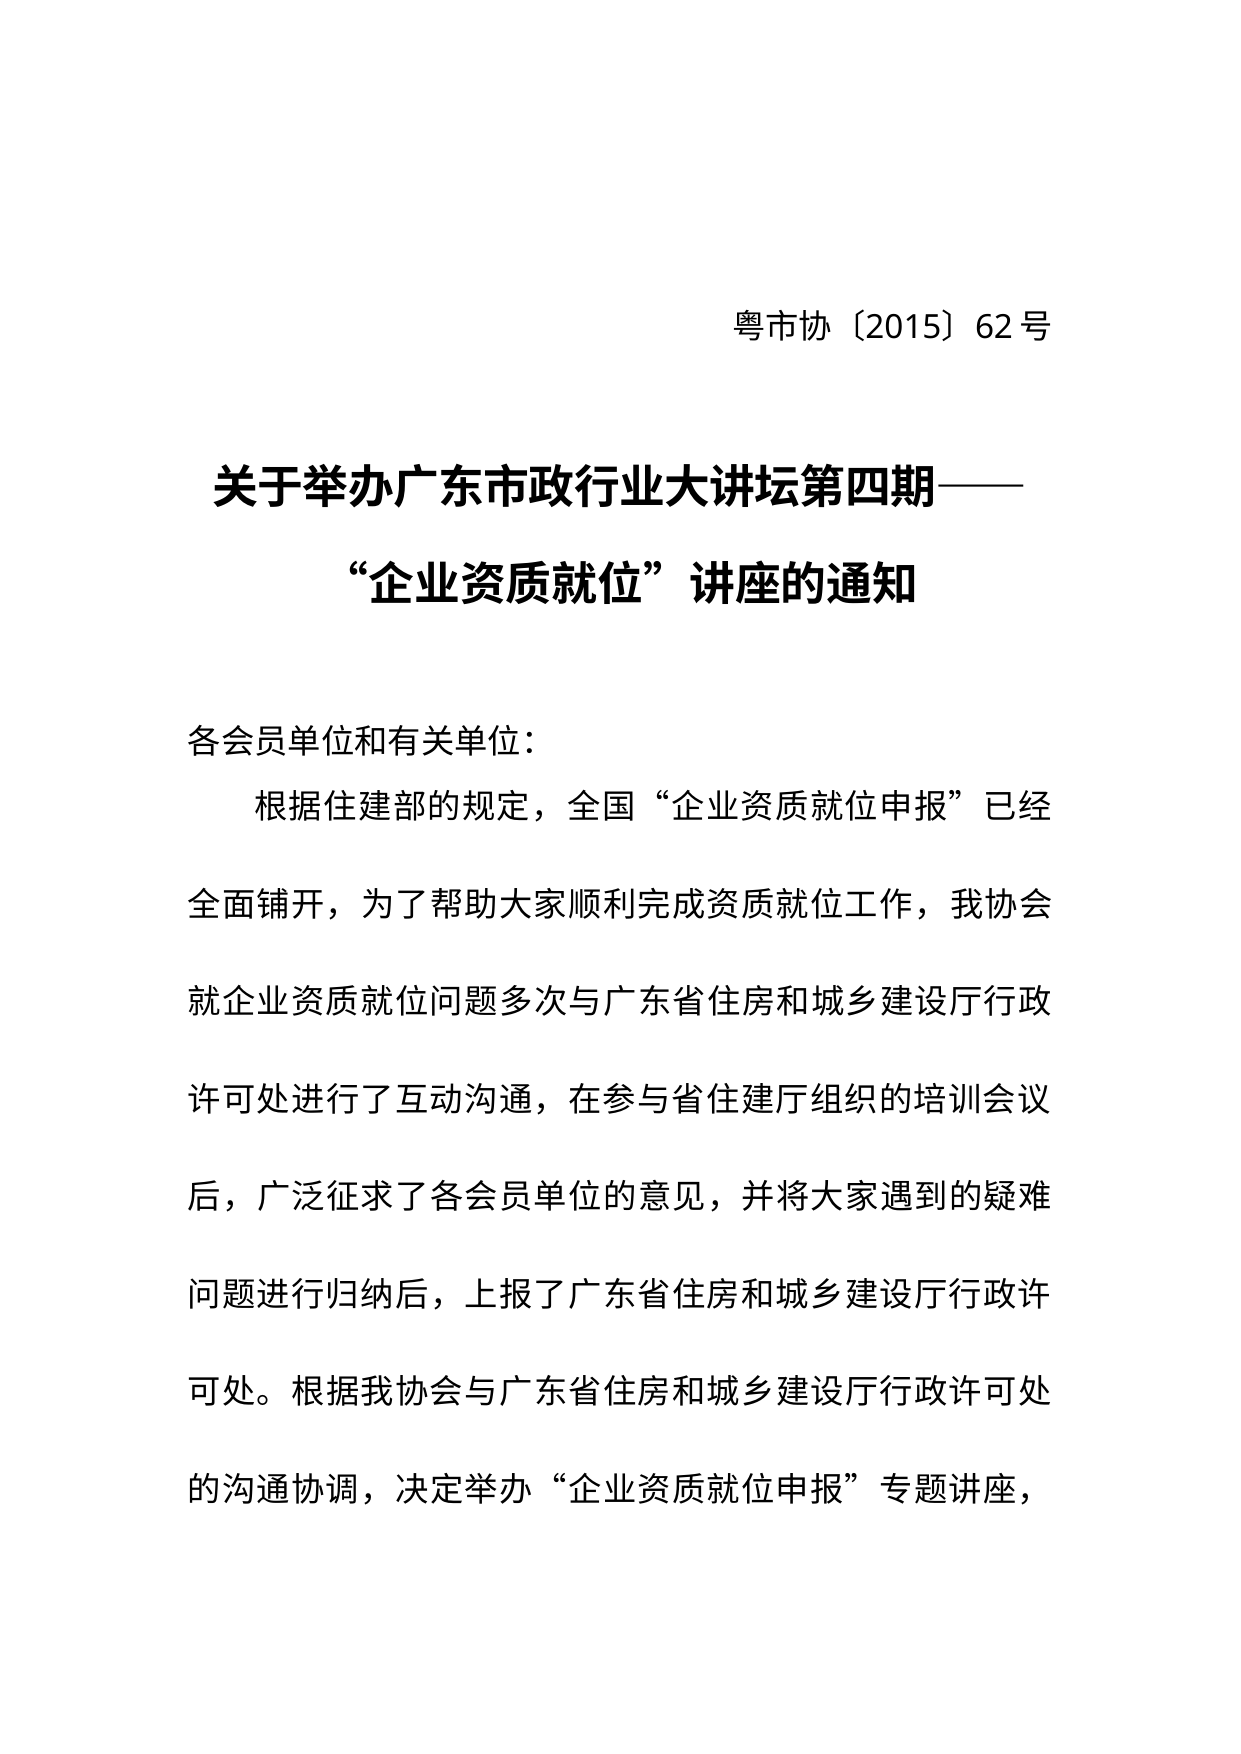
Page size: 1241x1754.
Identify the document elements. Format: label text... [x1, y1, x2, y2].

text 粤市协〔2015〕62号 [187, 292, 1053, 357]
text 各会员单位和有关单位： [187, 707, 1053, 772]
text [187, 772, 1053, 1519]
text 关于举办广东市政行业大讲坛第四期——“企业资质就位”讲座的通知 [187, 434, 1053, 629]
